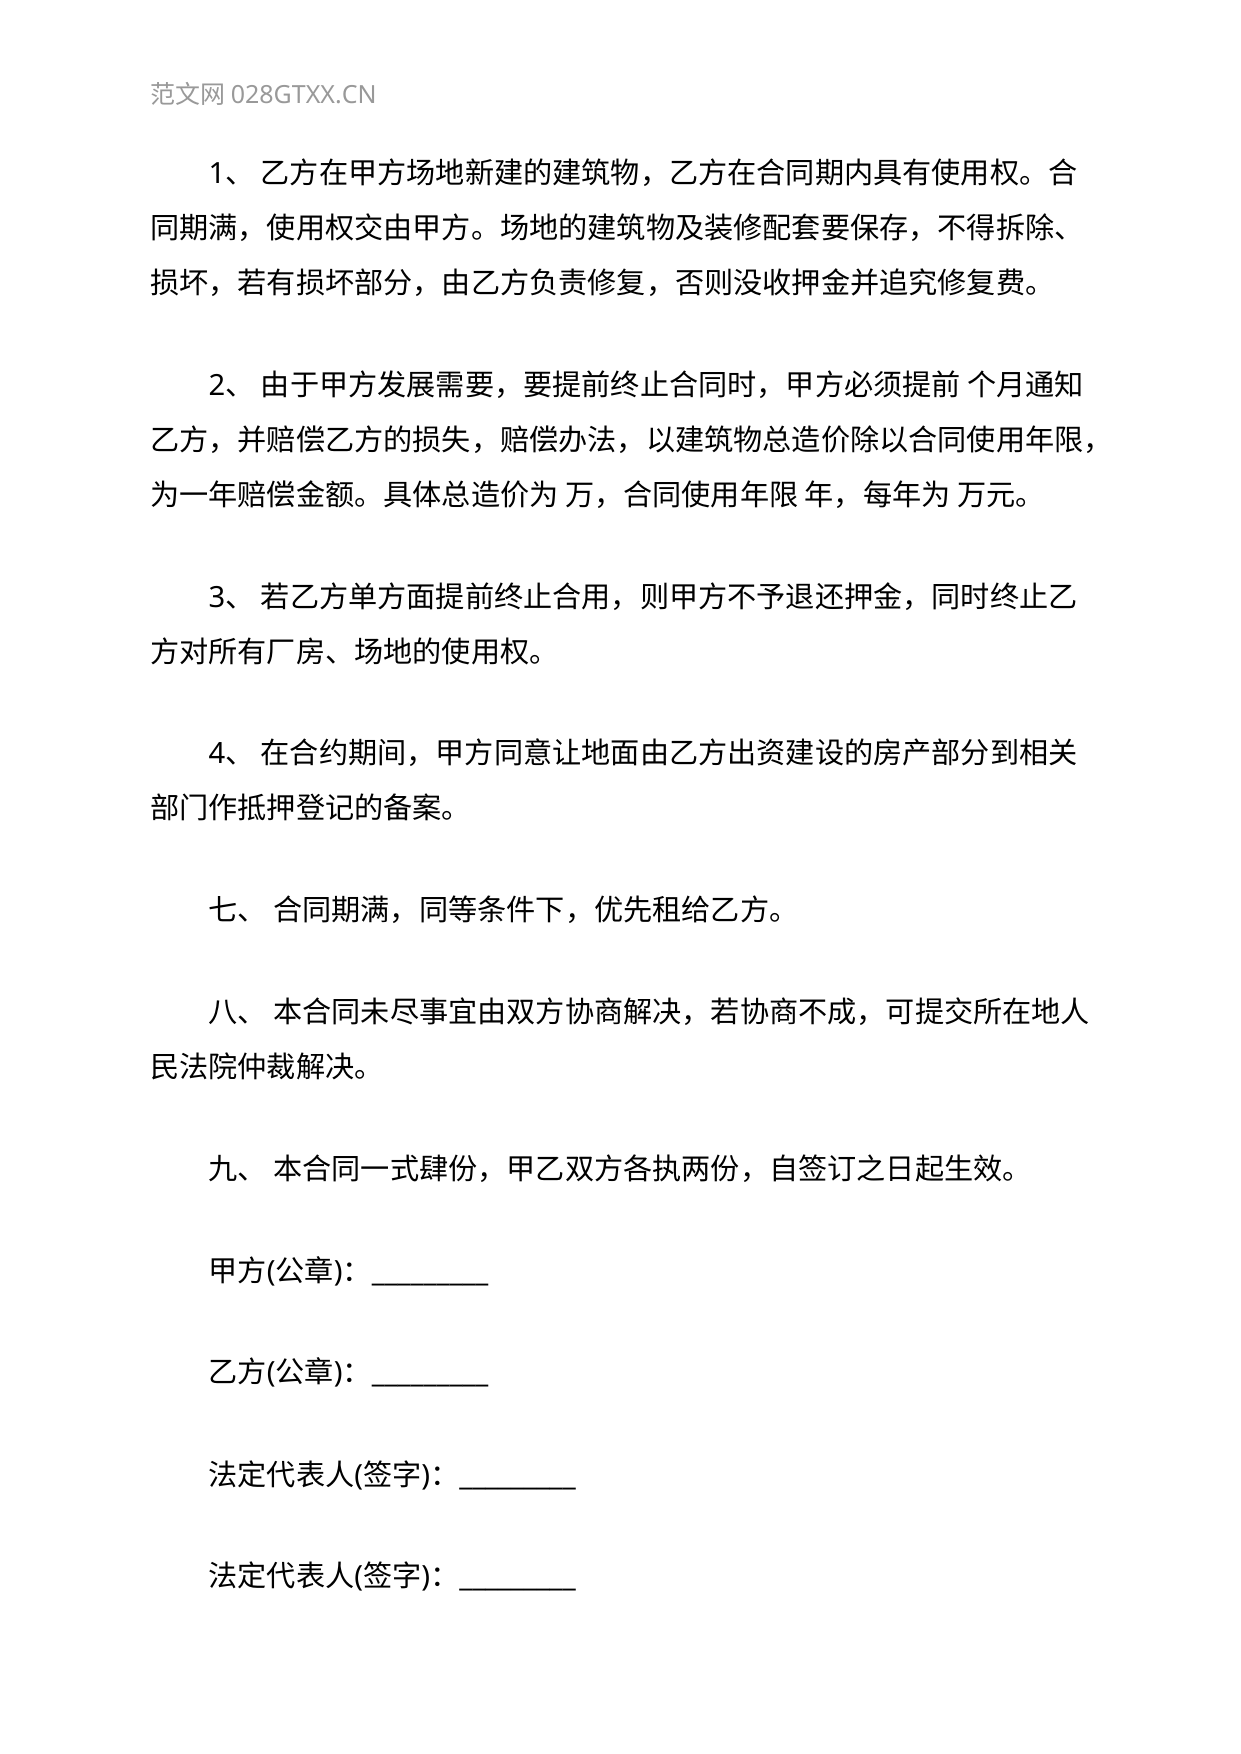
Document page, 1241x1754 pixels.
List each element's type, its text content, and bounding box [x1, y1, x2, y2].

text 甲方(公章)：_________ [150, 1247, 1090, 1289]
text 1、 乙方在甲方场地新建的建筑物，乙方在合同期内具有使用权。合同期满，使用权交由甲方。场地的建筑物及装修配套要保存，不得拆除、损坏，若有损坏部分，由乙方负责修复，否则没收押金并追究修复费。 [150, 150, 1090, 302]
text 法定代表人(签字)：_________ [150, 1553, 1090, 1595]
text 七、 合同期满，同等条件下，优先租给乙方。 [150, 887, 1090, 929]
text 4、 在合约期间，甲方同意让地面由乙方出资建设的房产部分到相关部门作抵押登记的备案。 [150, 730, 1090, 827]
text 法定代表人(签字)：_________ [150, 1451, 1090, 1493]
text 3、 若乙方单方面提前终止合用，则甲方不予退还押金，同时终止乙方对所有厂房、场地的使用权。 [150, 573, 1090, 671]
text 九、 本合同一式肆份，甲乙双方各执两份，自签订之日起生效。 [150, 1145, 1090, 1188]
text 2、 由于甲方发展需要，要提前终止合同时，甲方必须提前 个月通知乙方，并赔偿乙方的损失，赔偿办法，以建筑物总造价除以合同使用年限，为一年赔偿金额。具体总造价为 万，合同使用年限 年，每年为 万元。 [150, 362, 1090, 514]
text 乙方(公章)：_________ [150, 1349, 1090, 1391]
text 八、 本合同未尽事宜由双方协商解决，若协商不成，可提交所在地人民法院仲裁解决。 [150, 989, 1090, 1086]
